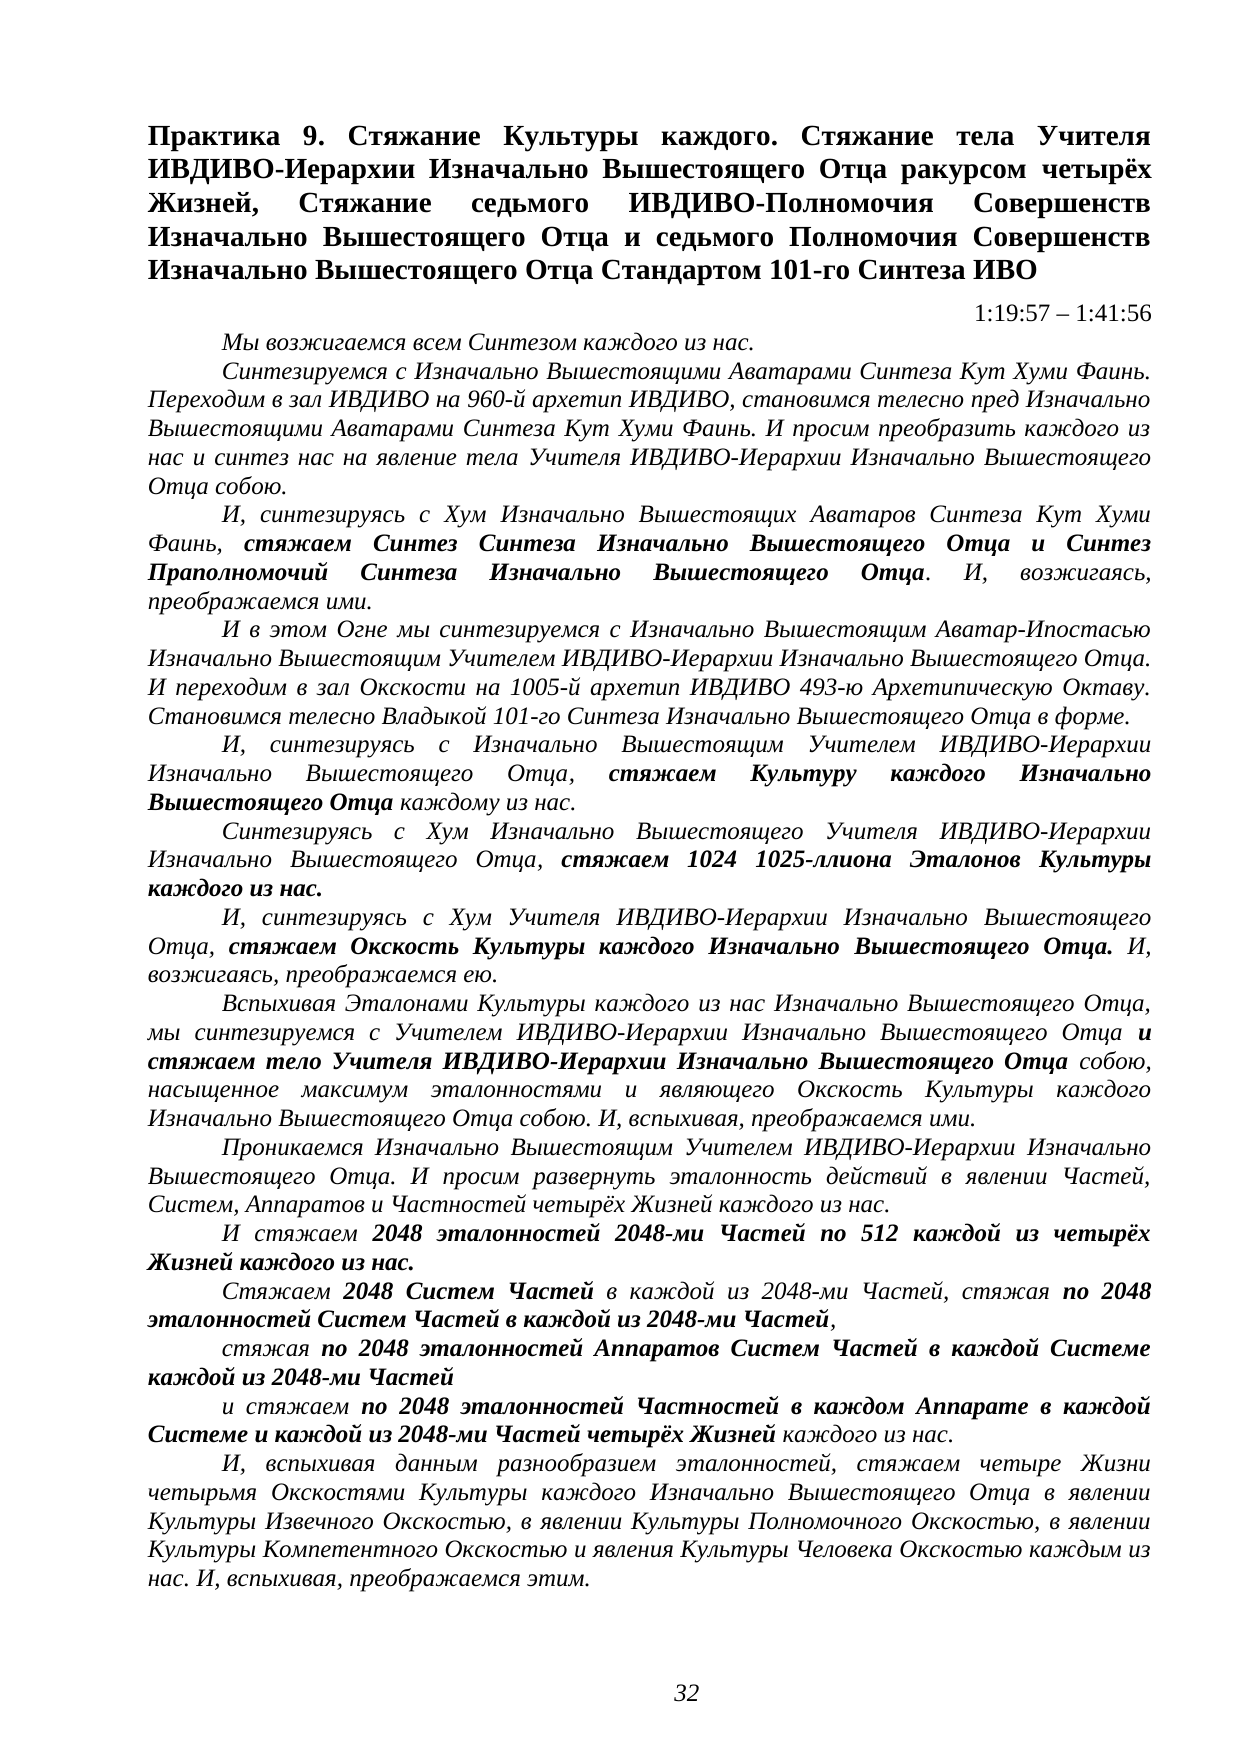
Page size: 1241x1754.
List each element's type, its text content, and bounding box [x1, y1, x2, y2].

text Проникаемся Изначально Вышестоящим Учителем ИВДИВО-Иерархии Изначально Вышестоящего Отца. И просим развернуть эталонность действий в явлении Частей, Систем, Аппаратов и Частностей четырёх Жизней каждого из нас. [148, 1132, 1152, 1218]
text Стяжаем 2048 Систем Частей в каждой из 2048-ми Частей, стяжая по 2048 эталонностей Систем Частей в каждой из 2048-ми Частей, [148, 1276, 1152, 1333]
text И в этом Огне мы синтезируемся с Изначально Вышестоящим Аватар-Ипостасью Изначально Вышестоящим Учителем ИВДИВО-Иерархии Изначально Вышестоящего Отца. И переходим в зал Окскости на 1005-й архетип ИВДИВО 493-ю Архетипическую Октаву. Становимся телесно Владыкой 101-го Синтеза Изначально Вышестоящего Отца в форме. [148, 614, 1152, 729]
text И, вспыхивая данным разнообразием эталонностей, стяжаем четыре Жизни четырьмя Окскостями Культуры каждого Изначально Вышестоящего Отца в явлении Культуры Извечного Окскостью, в явлении Культуры Полномочного Окскостью, в явлении Культуры Компетентного Окскостью и явления Культуры Человека Окскостью каждым из нас. И, вспыхивая, преображаемся этим. [148, 1448, 1152, 1592]
subtitle Практика 9. Стяжание Культуры каждого. Стяжание тела Учителя ИВДИВО-Иерархии Изначально Вышестоящего Отца ракурсом четырёх Жизней, Стяжание седьмого ИВДИВО-Полномочия Совершенств Изначально Вышестоящего Отца и седьмого Полномочия Совершенств Изначально Вышестоящего Отца Стандартом 101-го Синтеза ИВО [148, 118, 1152, 286]
text И, синтезируясь с Хум Учителя ИВДИВО-Иерархии Изначально Вышестоящего Отца, стяжаем Окскость Культуры каждого Изначально Вышестоящего Отца. И, возжигаясь, преображаемся ею. [148, 902, 1152, 988]
text И стяжаем 2048 эталонностей 2048-ми Частей по 512 каждой из четырёх Жизней каждого из нас. [148, 1218, 1152, 1276]
text и стяжаем по 2048 эталонностей Частностей в каждом Аппарате в каждой Системе и каждой из 2048-ми Частей четырёх Жизней каждого из нас. [148, 1391, 1152, 1448]
text Мы возжигаемся всем Синтезом каждого из нас. [148, 327, 1152, 356]
text Синтезируемся с Изначально Вышестоящими Аватарами Синтеза Кут Хуми Фаинь. Переходим в зал ИВДИВО на 960-й архетип ИВДИВО, становимся телесно пред Изначально Вышестоящими Аватарами Синтеза Кут Хуми Фаинь. И просим преобразить каждого из нас и синтез нас на явление тела Учителя ИВДИВО-Иерархии Изначально Вышестоящего Отца собою. [148, 356, 1152, 499]
text Синтезируясь с Хум Изначально Вышестоящего Учителя ИВДИВО-Иерархии Изначально Вышестоящего Отца, стяжаем 1024 1025-ллиона Эталонов Культуры каждого из нас. [148, 816, 1152, 902]
text 1:19:57 – 1:41:56 [148, 298, 1152, 327]
text Вспыхивая Эталонами Культуры каждого из нас Изначально Вышестоящего Отца, мы синтезируемся с Учителем ИВДИВО-Иерархии Изначально Вышестоящего Отца и стяжаем тело Учителя ИВДИВО-Иерархии Изначально Вышестоящего Отца собою, насыщенное максимум эталонностями и являющего Окскость Культуры каждого Изначально Вышестоящего Отца собою. И, вспыхивая, преображаемся ими. [148, 988, 1152, 1132]
text И, синтезируясь с Хум Изначально Вышестоящих Аватаров Синтеза Кут Хуми Фаинь, стяжаем Синтез Синтеза Изначально Вышестоящего Отца и Синтез Праполномочий Синтеза Изначально Вышестоящего Отца. И, возжигаясь, преображаемся ими. [148, 499, 1152, 614]
text И, синтезируясь с Изначально Вышестоящим Учителем ИВДИВО-Иерархии Изначально Вышестоящего Отца, стяжаем Культуру каждого Изначально Вышестоящего Отца каждому из нас. [148, 729, 1152, 816]
text стяжая по 2048 эталонностей Аппаратов Систем Частей в каждой Системе каждой из 2048-ми Частей [148, 1333, 1152, 1391]
